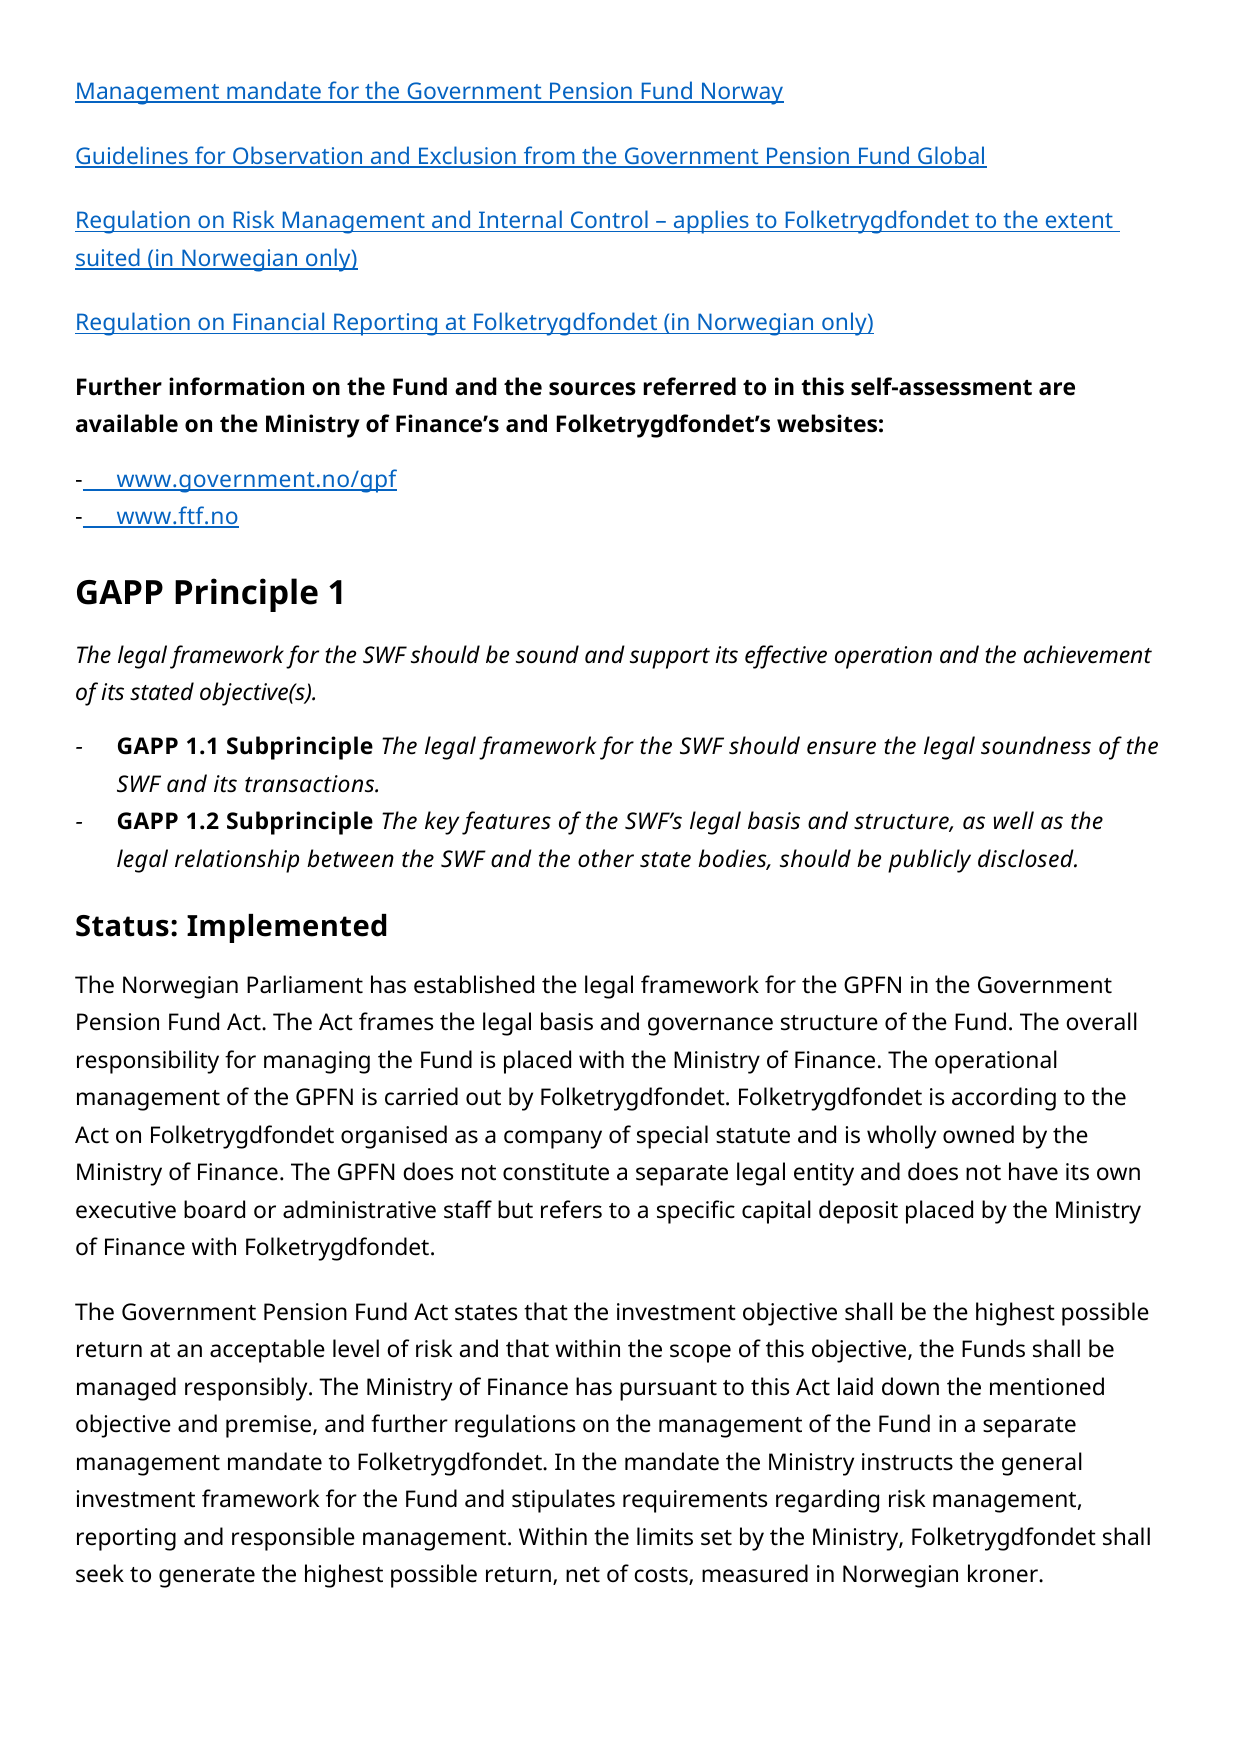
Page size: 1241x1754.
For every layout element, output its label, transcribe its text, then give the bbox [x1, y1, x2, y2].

text GAPP Principle 1 [75, 569, 1165, 614]
text Guidelines for Observation and Exclusion from the Government Pension Fund Global [75, 139, 1165, 171]
text The Norwegian Parliament has established the legal framework for the GPFN in the Government Pension Fund Act. The Act frames the legal basis and governance structure of the Fund. The overall responsibility for managing the Fund is placed with the Ministry of Finance. The operational management of the GPFN is carried out by Folketrygdfondet. Folketrygdfondet is according to the Act on Folketrygdfondet organised as a company of special statute and is wholly owned by the Ministry of Finance. The GPFN does not constitute a separate legal entity and does not have its own executive board or administrative staff but refers to a specific capital deposit placed by the Ministry of Finance with Folketrygdfondet. [75, 969, 1165, 1263]
text The Government Pension Fund Act states that the investment objective shall be the highest possible return at an acceptable level of risk and that within the scope of this objective, the Funds shall be managed responsibly. The Ministry of Finance has pursuant to this Act laid down the mentioned objective and premise, and further regulations on the management of the Fund in a separate management mandate to Folketrygdfondet. In the mandate the Ministry instructs the general investment framework for the Fund and stipulates requirements regarding risk management, reporting and responsible management. Within the limits set by the Ministry, Folketrygdfondet shall seek to generate the highest possible return, net of costs, measured in Norwegian kroner. [75, 1296, 1165, 1590]
list GAPP 1.1 Subprinciple The legal framework for the SWF should ensure the legal soundness of the SWF and its transactions. [75, 730, 1165, 799]
list GAPP 1.2 Subprinciple The key features of the SWF’s legal basis and structure, as well as the legal relationship between the SWF and the other state bodies, should be publicly disclosed. [75, 805, 1165, 874]
text Status: Implemented [75, 905, 1165, 945]
text Regulation on Risk Management and Internal Control – applies to Folketrygdfondet to the extent suited (in Norwegian only) [75, 204, 1165, 273]
text Management mandate for the Government Pension Fund Norway [75, 75, 1165, 106]
text Further information on the Fund and the sources referred to in this self-assessment are available on the Ministry of Finance’s and Folketrygdfondet’s websites: [75, 371, 1165, 439]
text The legal framework for the SWF should be sound and support its effective operation and the achievement of its stated objective(s). [75, 638, 1165, 707]
list www.government.no/gpf [75, 462, 1165, 494]
list www.ftf.no [75, 500, 1165, 531]
text Regulation on Financial Reporting at Folketrygdfondet (in Norwegian only) [75, 306, 1165, 337]
